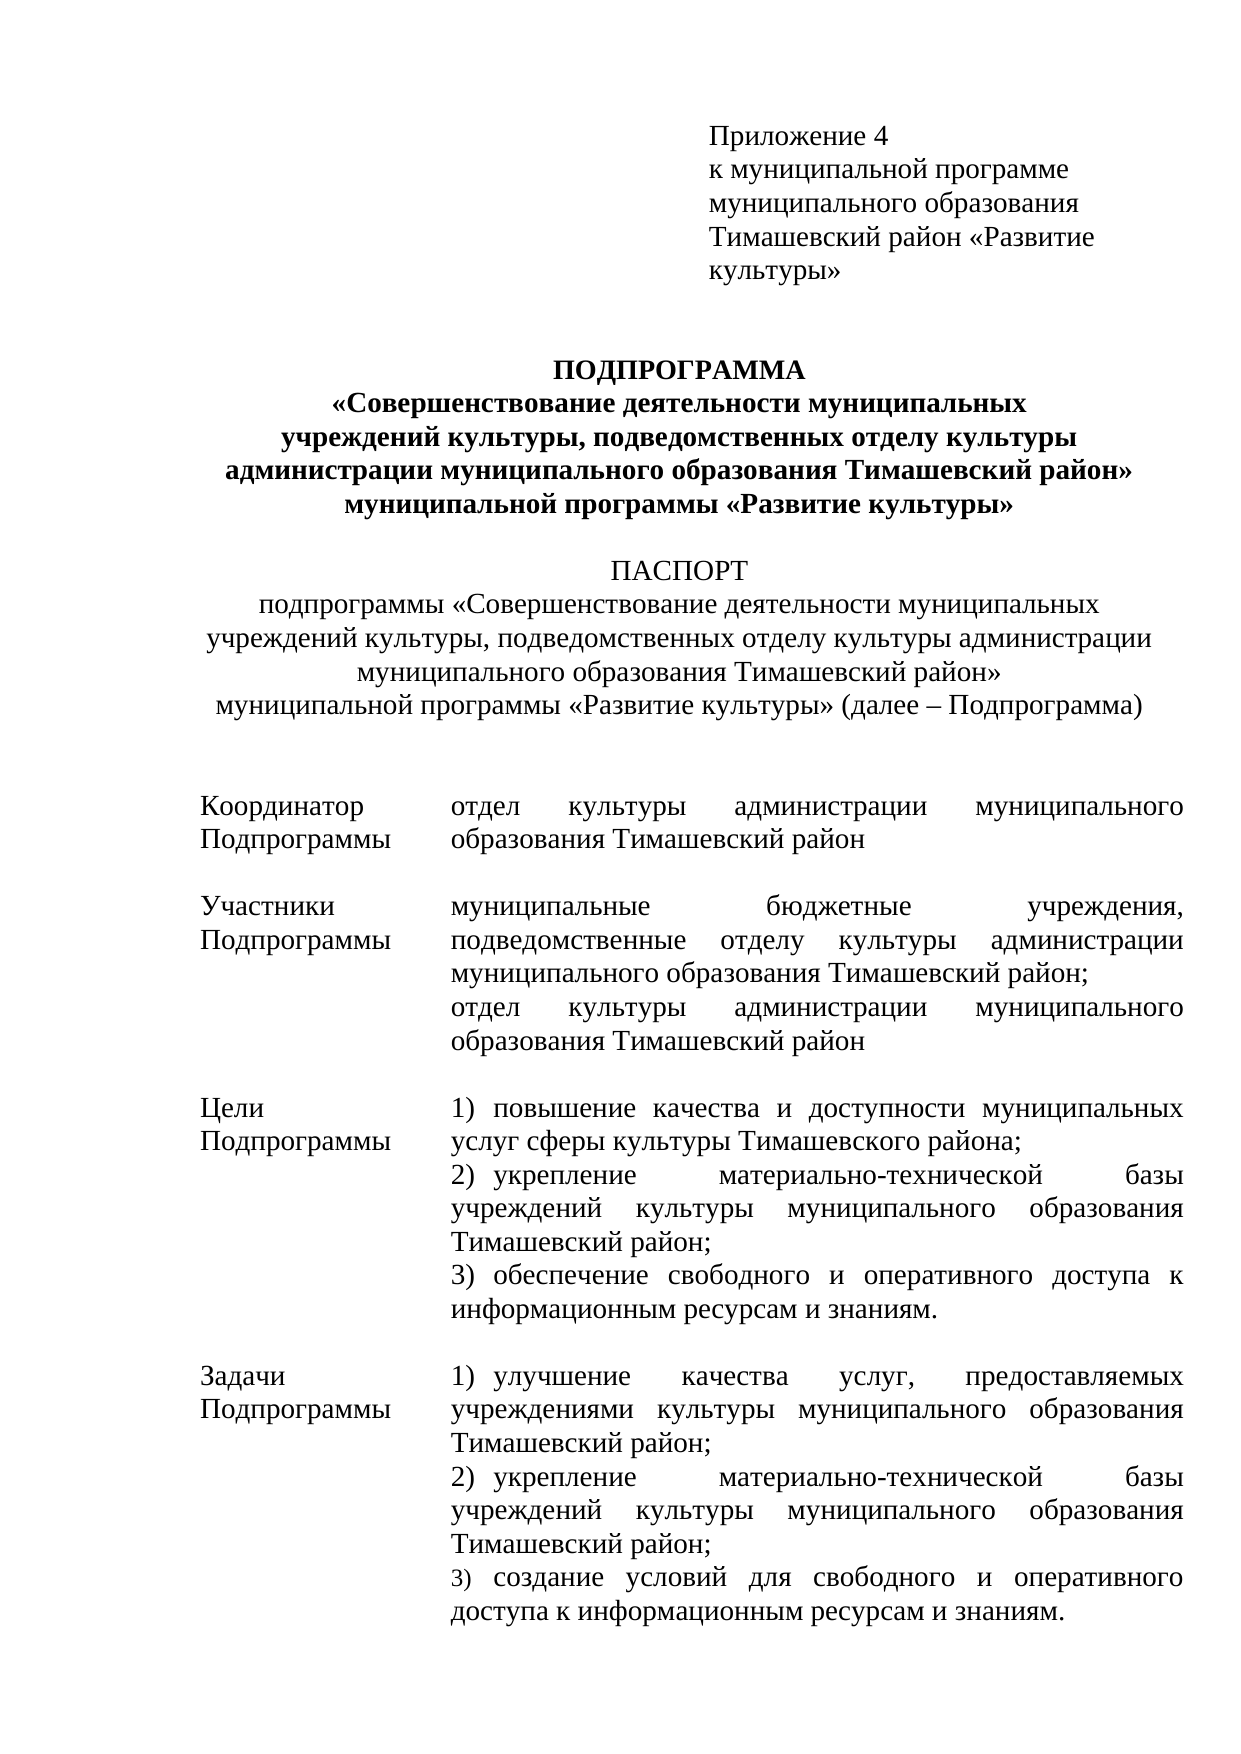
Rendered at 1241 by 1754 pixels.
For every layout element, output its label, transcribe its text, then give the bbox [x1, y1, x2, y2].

text «Совершенствование деятельности муниципальных [177, 385, 1181, 419]
text ПАСПОРТ подпрограммы «Совершенствование деятельности муниципальных [177, 553, 1181, 620]
table_header Координатор Подпрограммы [189, 788, 439, 888]
table_cell муниципальные бюджетные учреждения, подведомственные отделу культуры администрации муниципального образования Тимашевский район; отдел культуры администрации муниципального образования Тимашевский район [439, 889, 1195, 1090]
table_cell улучшение качества услуг, предоставляемых учреждениями культуры муниципального образования Тимашевский район; укрепление материально-технической базы учреждений культуры муниципального образования Тимашевский район; создание условий для свободного и оперативного доступа к информационным ресурсам и знаниям. [439, 1358, 1195, 1626]
table_header отдел культуры администрации муниципального образования Тимашевский район [439, 788, 1195, 888]
text муниципальной программы «Развитие культуры» [177, 486, 1181, 519]
text Приложение 4 [709, 118, 1181, 152]
table_cell Цели Подпрограммы [189, 1090, 439, 1358]
text ПОДПРОГРАММА [177, 353, 1181, 385]
text Тимашевский район «Развитие [709, 219, 1181, 252]
text учреждений культуры, подведомственных отделу культуры [177, 419, 1181, 452]
text муниципального образования Тимашевский район» [177, 654, 1181, 687]
text культуры» [709, 252, 1181, 286]
text администрации муниципального образования Тимашевский район» [177, 452, 1181, 486]
table_cell повышение качества и доступности муниципальных услуг сферы культуры Тимашевского района; укрепление материально-технической базы учреждений культуры муниципального образования Тимашевский район; обеспечение свободного и оперативного доступа к информационным ресурсам и знаниям. [439, 1090, 1195, 1358]
table_cell Участники Подпрограммы [189, 889, 439, 1090]
text муниципальной программы «Развитие культуры» (далее – Подпрограмма) [177, 687, 1181, 721]
text учреждений культуры, подведомственных отделу культуры администрации [177, 620, 1181, 654]
table_cell Задачи Подпрограммы [189, 1358, 439, 1626]
text муниципального образования [709, 185, 1181, 219]
text к муниципальной программе [709, 152, 1181, 185]
